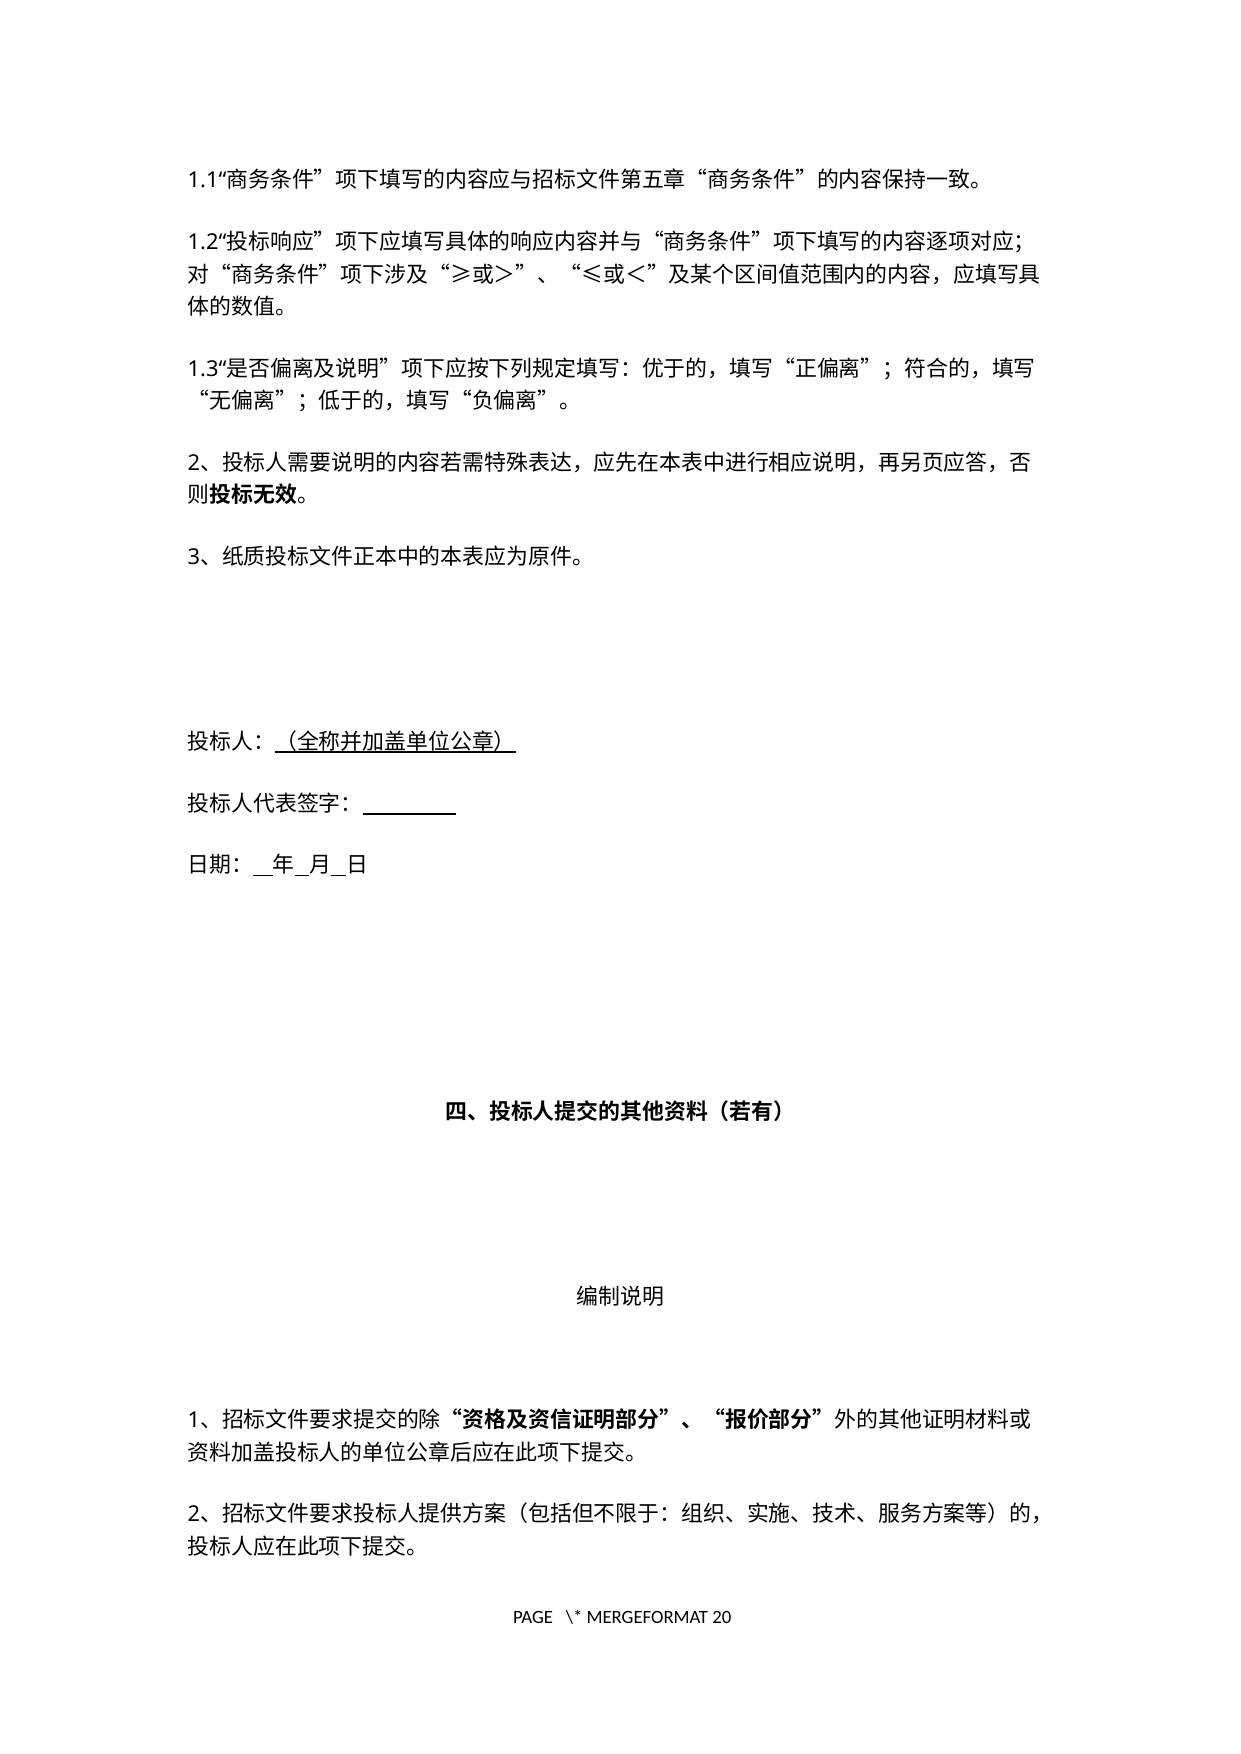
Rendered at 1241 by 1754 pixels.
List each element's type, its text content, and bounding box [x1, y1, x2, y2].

text 1.1“商务条件”项下填写的内容应与招标文件第五章“商务条件”的内容保持一致。 [187, 162, 1053, 194]
text 2、投标人需要说明的内容若需特殊表达，应先在本表中进行相应说明，再另页应答，否则投标无效。 [187, 444, 1053, 509]
text 投标人代表签字： [187, 785, 1053, 818]
text 1、招标文件要求提交的除“资格及资信证明部分”、“报价部分”外的其他证明材料或资料加盖投标人的单位公章后应在此项下提交。 [187, 1402, 1053, 1467]
text 投标人：（全称并加盖单位公章） [187, 724, 1053, 756]
text 1.2“投标响应”项下应填写具体的响应内容并与“商务条件”项下填写的内容逐项对应；对“商务条件”项下涉及“≥或＞”、“≤或＜”及某个区间值范围内的内容，应填写具体的数值。 [187, 224, 1053, 321]
text 日期： 年 月 日 [187, 847, 1053, 879]
text 2、招标文件要求投标人提供方案（包括但不限于：组织、实施、技术、服务方案等）的，投标人应在此项下提交。 [187, 1496, 1053, 1561]
text 3、纸质投标文件正本中的本表应为原件。 [187, 539, 1053, 571]
text 编制说明 [187, 1279, 1053, 1311]
text 1.3“是否偏离及说明”项下应按下列规定填写：优于的，填写“正偏离”；符合的，填写“无偏离”；低于的，填写“负偏离”。 [187, 350, 1053, 415]
text 四、投标人提交的其他资料（若有） [187, 1094, 1053, 1126]
